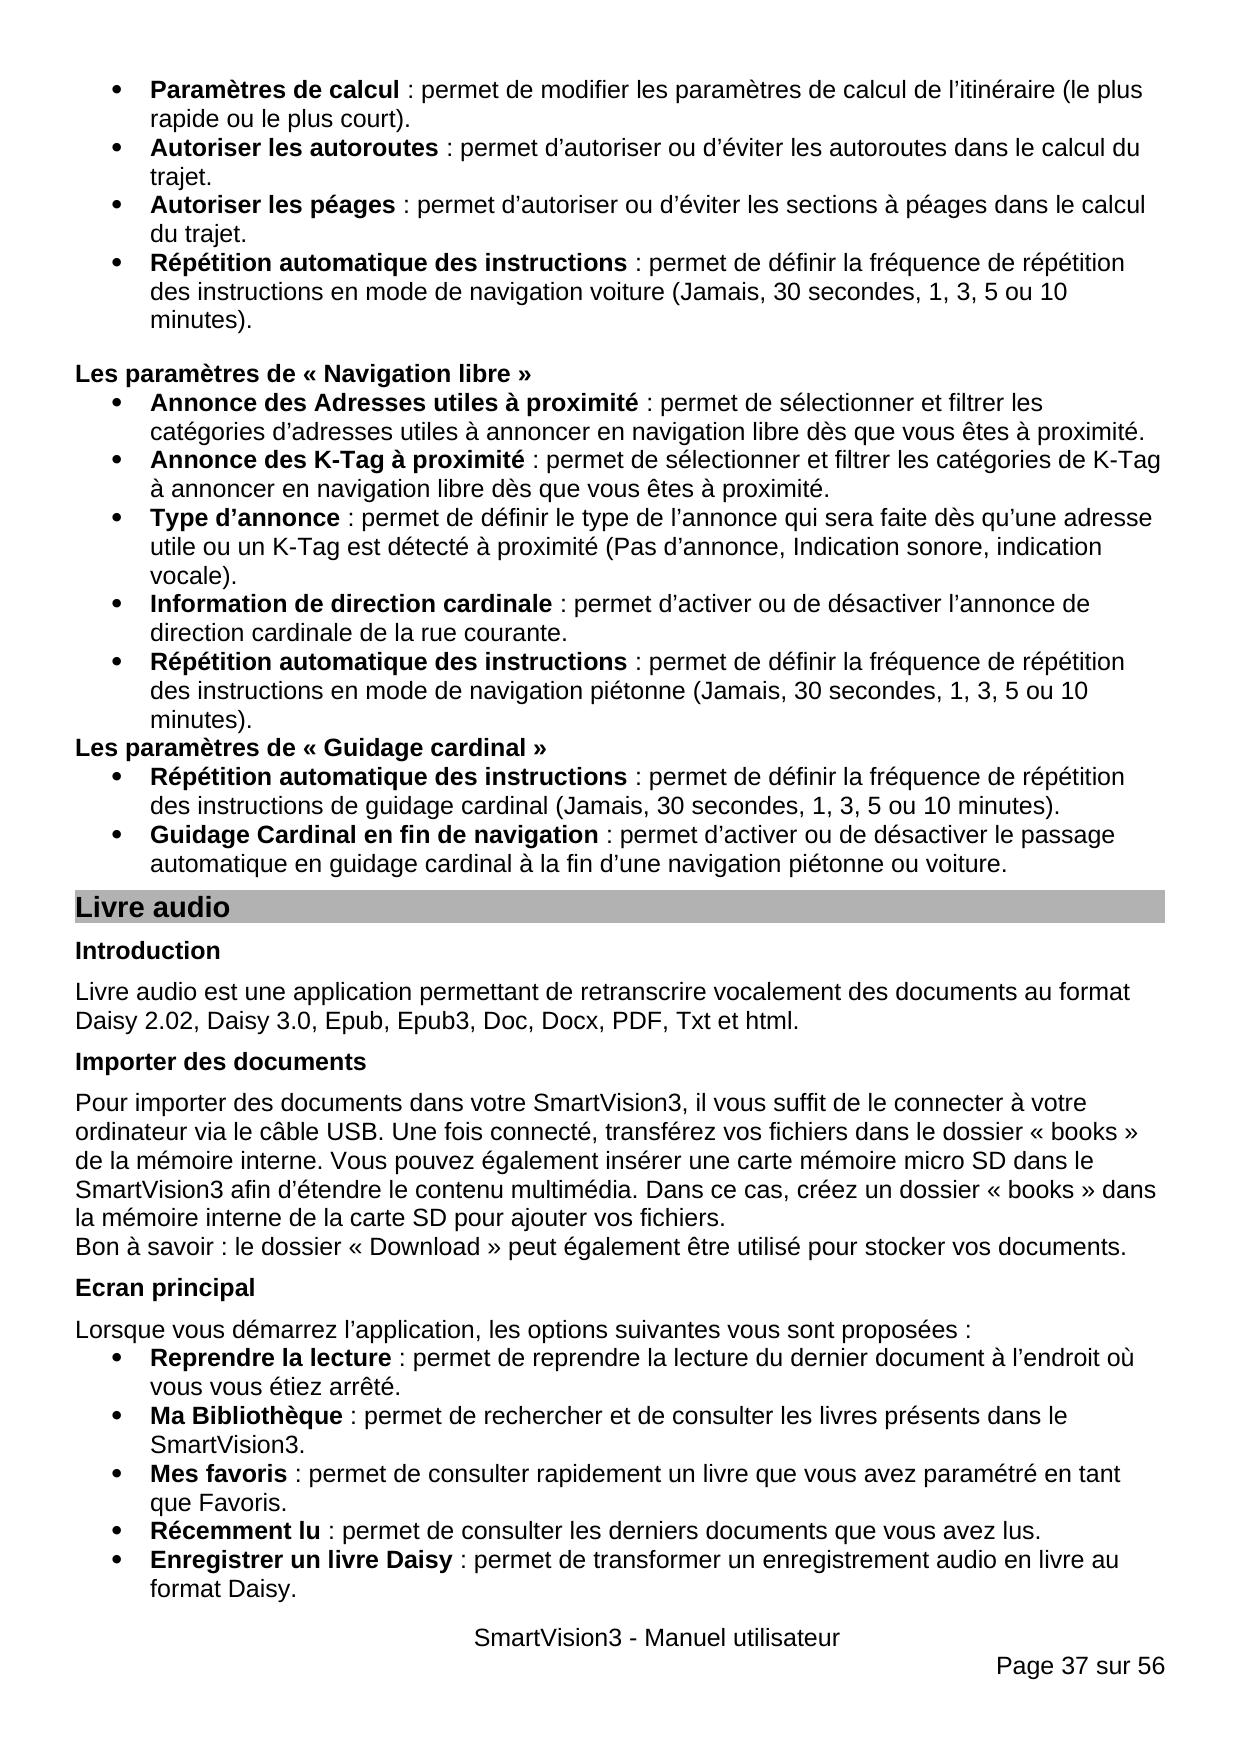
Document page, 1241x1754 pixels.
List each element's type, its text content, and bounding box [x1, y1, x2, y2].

list Information de direction cardinale : permet d’activer ou de désactiver l’annonce de direction cardinale de la rue courante. [112, 589, 1165, 647]
text Lorsque vous démarrez l’application, les options suivantes vous sont proposées : [75, 1315, 1165, 1343]
list Répétition automatique des instructions : permet de définir la fréquence de répétition des instructions de guidage cardinal (Jamais, 30 secondes, 1, 3, 5 ou 10 minutes). [112, 762, 1165, 820]
text Les paramètres de « Guidage cardinal » [75, 733, 1165, 762]
list Paramètres de calcul : permet de modifier les paramètres de calcul de l’itinéraire (le plus rapide ou le plus court). [112, 75, 1165, 133]
list Autoriser les autoroutes : permet d’autoriser ou d’éviter les autoroutes dans le calcul du trajet. [112, 133, 1165, 190]
list Récemment lu : permet de consulter les derniers documents que vous avez lus. [112, 1516, 1165, 1545]
list Annonce des Adresses utiles à proximité : permet de sélectionner et filtrer les catégories d’adresses utiles à annoncer en navigation libre dès que vous êtes à proximité. [112, 388, 1165, 446]
list Enregistrer un livre Daisy : permet de transformer un enregistrement audio en livre au format Daisy. [112, 1545, 1165, 1603]
list Mes favoris : permet de consulter rapidement un livre que vous avez paramétré en tant que Favoris. [112, 1459, 1165, 1516]
text Pour importer des documents dans votre SmartVision3, il vous suffit de le connecter à votre ordinateur via le câble USB. Une fois connecté, transférez vos fichiers dans le dossier « books » de la mémoire interne. Vous pouvez également insérer une carte mémoire micro SD dans le SmartVision3 afin d’étendre le contenu multimédia. Dans ce cas, créez un dossier « books » dans la mémoire interne de la carte SD pour ajouter vos fichiers. [75, 1088, 1165, 1232]
list Répétition automatique des instructions : permet de définir la fréquence de répétition des instructions en mode de navigation voiture (Jamais, 30 secondes, 1, 3, 5 ou 10 minutes). [112, 248, 1165, 334]
text Bon à savoir : le dossier « Download » peut également être utilisé pour stocker vos documents. [75, 1232, 1165, 1261]
list Type d’annonce : permet de définir le type de l’annonce qui sera faite dès qu’une adresse utile ou un K-Tag est détecté à proximité (Pas d’annonce, Indication sonore, indication vocale). [112, 503, 1165, 589]
list Annonce des K-Tag à proximité : permet de sélectionner et filtrer les catégories de K-Tag à annoncer en navigation libre dès que vous êtes à proximité. [112, 446, 1165, 503]
text Les paramètres de « Navigation libre » [75, 359, 1165, 388]
subtitle Ecran principal [75, 1273, 1165, 1302]
text Livre audio est une application permettant de retranscrire vocalement des documents au format Daisy 2.02, Daisy 3.0, Epub, Epub3, Doc, Docx, PDF, Txt et html. [75, 977, 1165, 1035]
subtitle Importer des documents [75, 1047, 1165, 1076]
list Autoriser les péages : permet d’autoriser ou d’éviter les sections à péages dans le calcul du trajet. [112, 190, 1165, 248]
subtitle Livre audio [75, 890, 1165, 923]
list Répétition automatique des instructions : permet de définir la fréquence de répétition des instructions en mode de navigation piétonne (Jamais, 30 secondes, 1, 3, 5 ou 10 minutes). [112, 647, 1165, 733]
list Ma Bibliothèque : permet de rechercher et de consulter les livres présents dans le SmartVision3. [112, 1401, 1165, 1459]
list Reprendre la lecture : permet de reprendre la lecture du dernier document à l’endroit où vous vous étiez arrêté. [112, 1343, 1165, 1401]
subtitle Introduction [75, 936, 1165, 965]
list Guidage Cardinal en fin de navigation : permet d’activer ou de désactiver le passage automatique en guidage cardinal à la fin d’une navigation piétonne ou voiture. [112, 820, 1165, 877]
